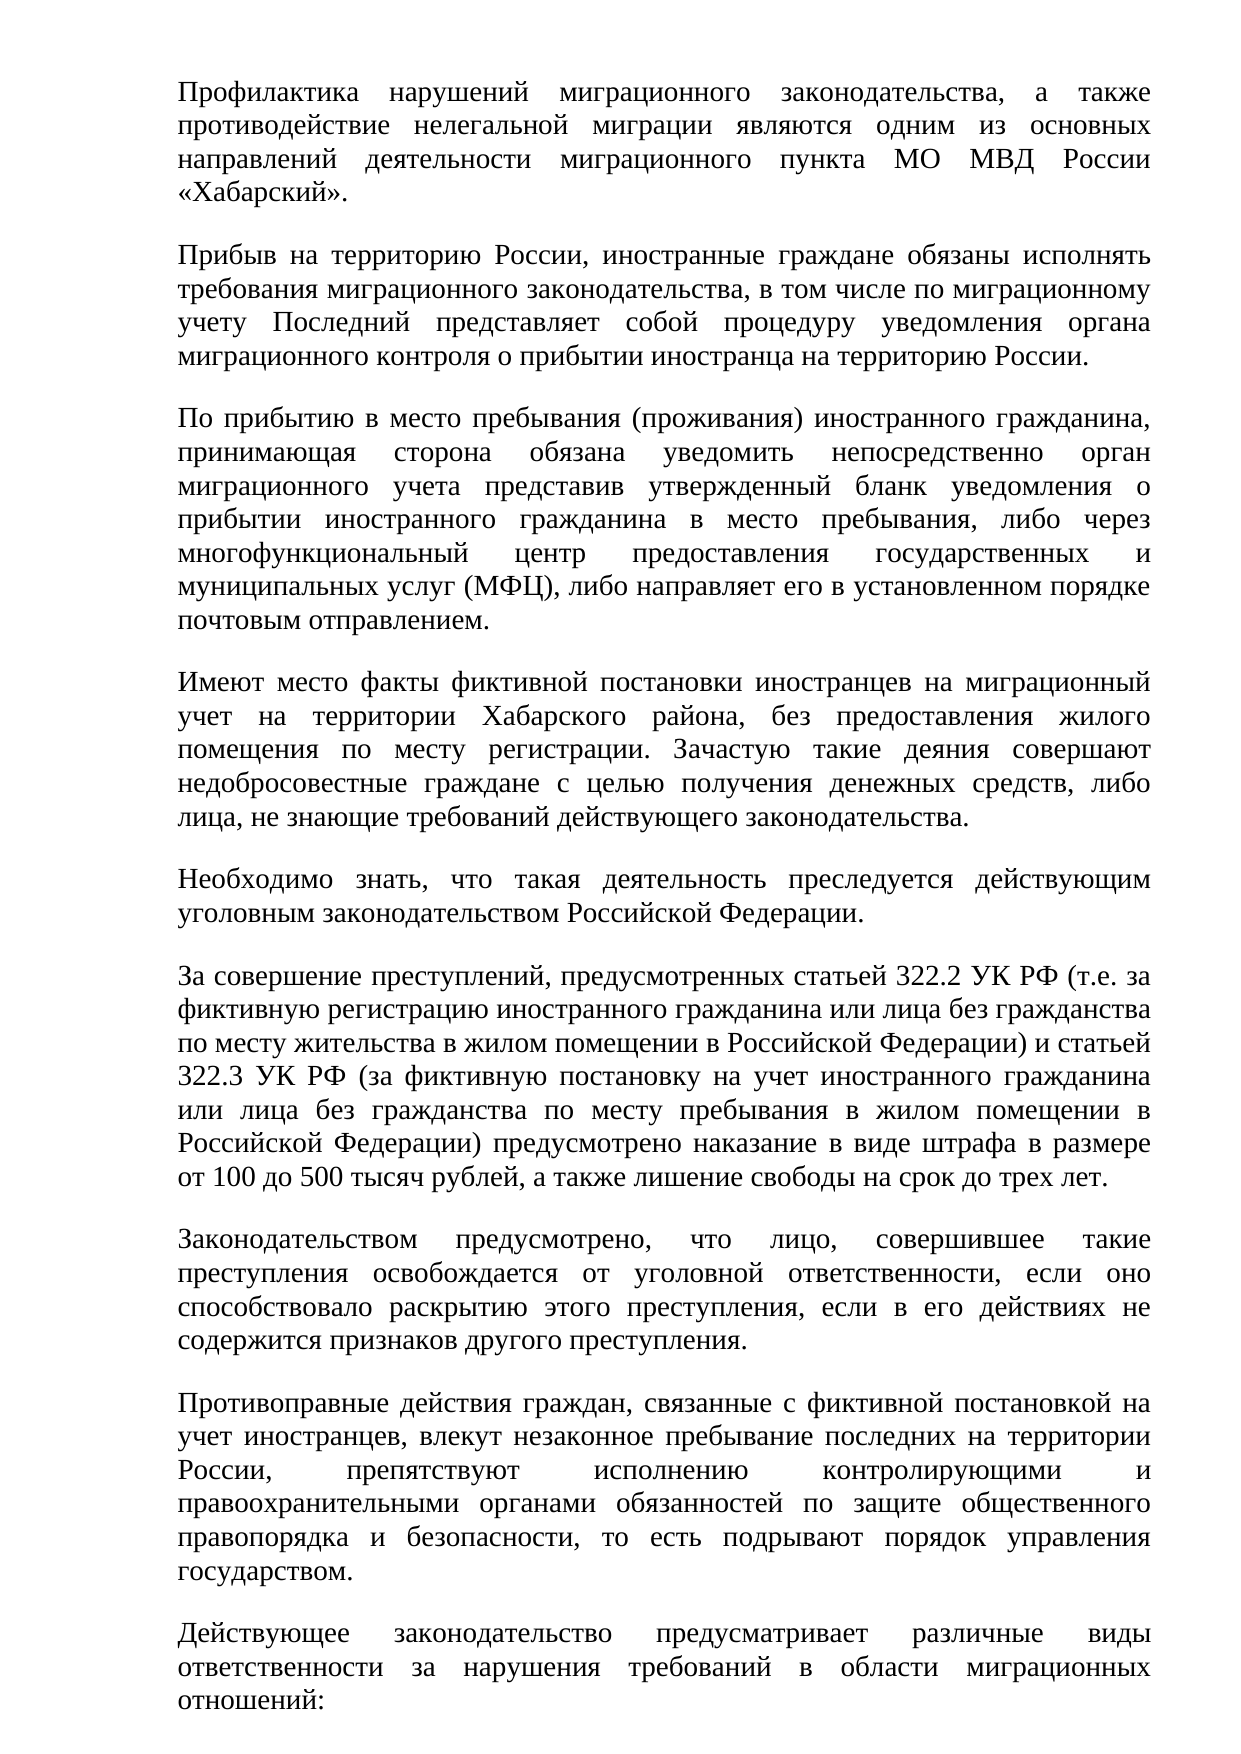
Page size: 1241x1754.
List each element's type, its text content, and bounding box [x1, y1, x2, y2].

text За совершение преступлений, предусмотренных статьей 322.2 УК РФ (т.е. за фиктивную регистрацию иностранного гражданина или лица без гражданства по месту жительства в жилом помещении в Российской Федерации) и статьей 322.3 УК РФ (за фиктивную постановку на учет иностранного гражданина или лица без гражданства по месту пребывания в жилом помещении в Российской Федерации) предусмотрено наказание в виде штрафа в размере от 100 до 500 тысяч рублей, а также лишение свободы на срок до трех лет. [177, 958, 1152, 1192]
text Прибыв на территорию России, иностранные граждане обязаны исполнять требования миграционного законодательства, в том числе по миграционному учету Последний представляет собой процедуру уведомления органа миграционного контроля о прибытии иностранца на территорию России. [177, 237, 1152, 371]
text Профилактика нарушений миграционного законодательства, а также противодействие нелегальной миграции являются одним из основных направлений деятельности миграционного пункта МО МВД России «Хабарский». [177, 74, 1152, 208]
text Действующее законодательство предусматривает различные виды ответственности за нарушения требований в области миграционных отношений: [177, 1615, 1152, 1716]
text Противоправные действия граждан, связанные с фиктивной постановкой на учет иностранцев, влекут незаконное пребывание последних на территории России, препятствуют исполнению контролирующими и правоохранительными органами обязанностей по защите общественного правопорядка и безопасности, то есть подрывают порядок управления государством. [177, 1385, 1152, 1586]
text Имеют место факты фиктивной постановки иностранцев на миграционный учет на территории Хабарского района, без предоставления жилого помещения по месту регистрации. Зачастую такие деяния совершают недобросовестные граждане с целью получения денежных средств, либо лица, не знающие требований действующего законодательства. [177, 664, 1152, 832]
text Законодательством предусмотрено, что лицо, совершившее такие преступления освобождается от уголовной ответственности, если оно способствовало раскрытию этого преступления, если в его действиях не содержится признаков другого преступления. [177, 1222, 1152, 1356]
text По прибытию в место пребывания (проживания) иностранного гражданина, принимающая сторона обязана уведомить непосредственно орган миграционного учета представив утвержденный бланк уведомления о прибытии иностранного гражданина в место пребывания, либо через многофункциональный центр предоставления государственных и муниципальных услуг (МФЦ), либо направляет его в установленном порядке почтовым отправлением. [177, 401, 1152, 635]
text Необходимо знать, что такая деятельность преследуется действующим уголовным законодательством Российской Федерации. [177, 861, 1152, 928]
